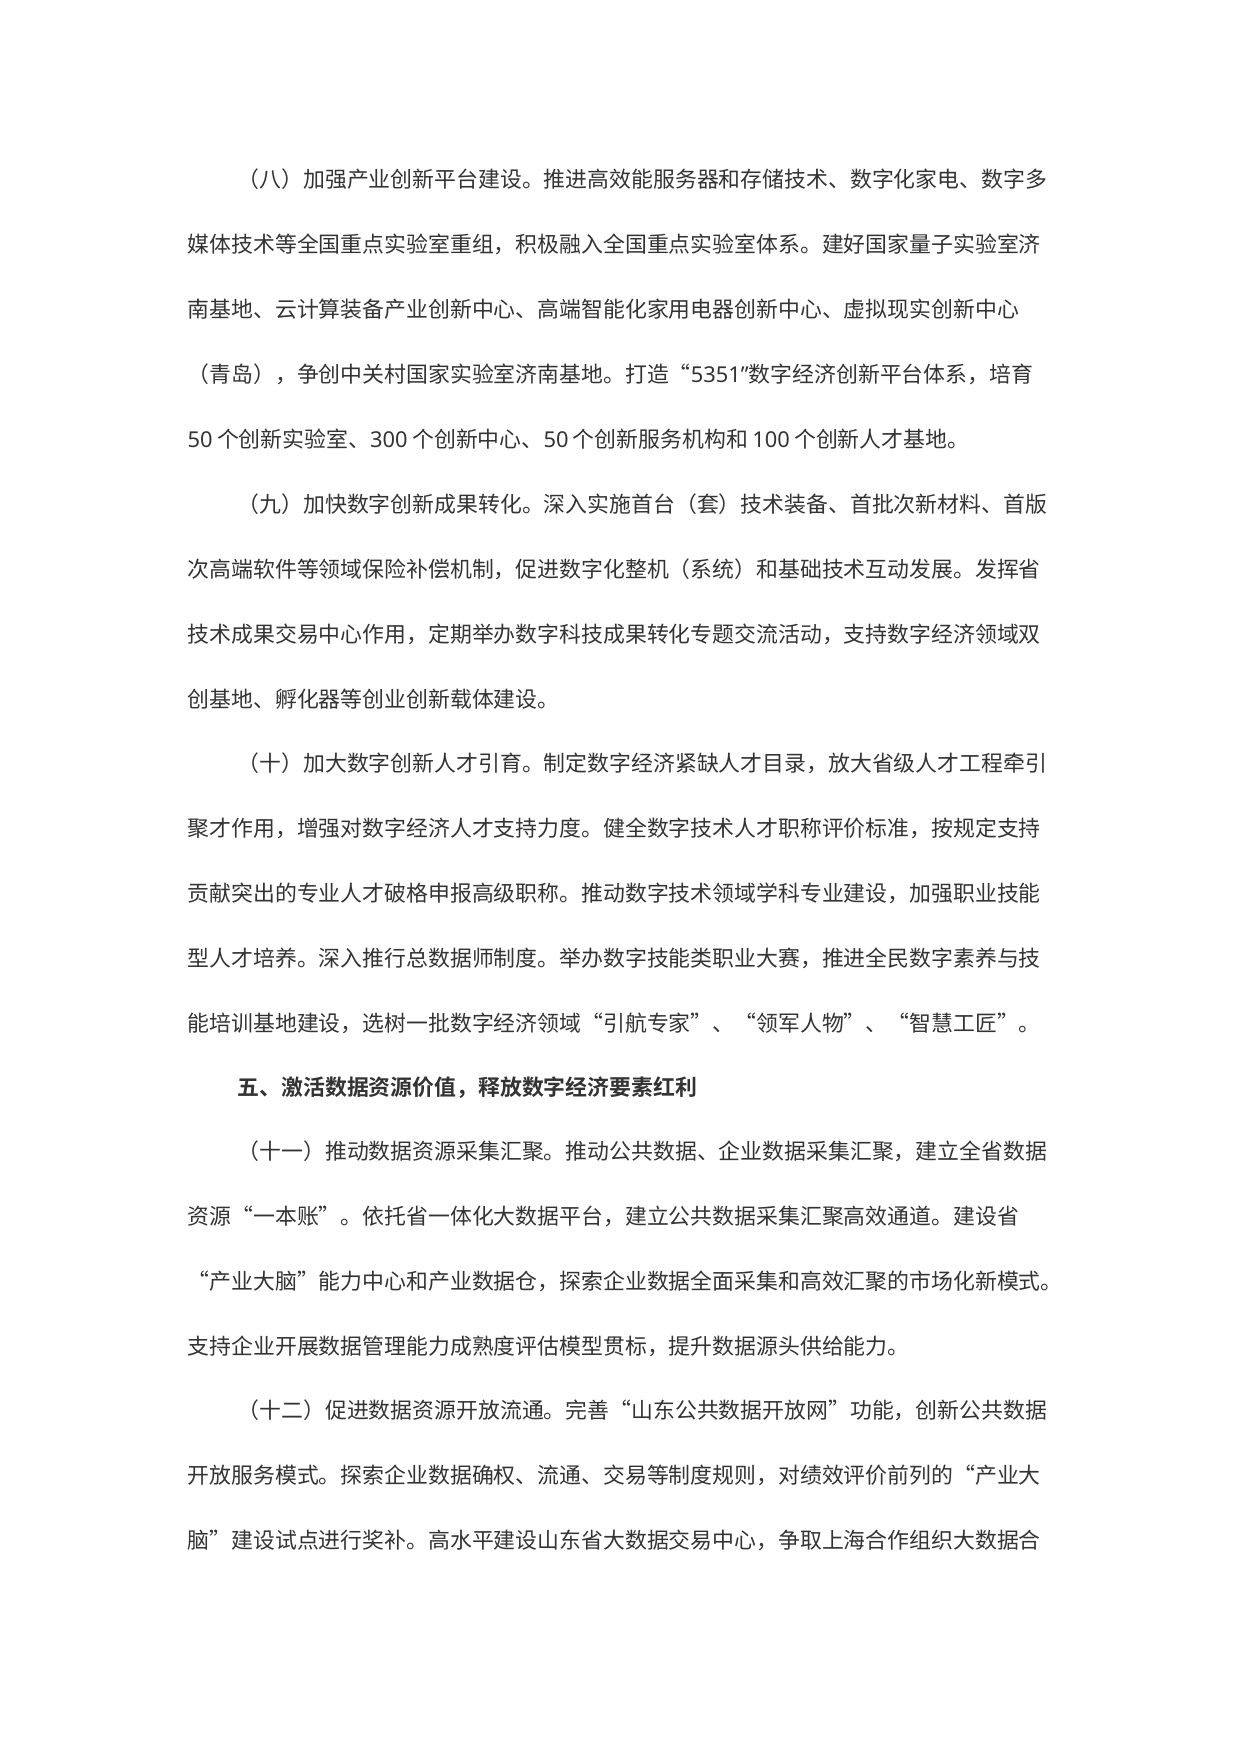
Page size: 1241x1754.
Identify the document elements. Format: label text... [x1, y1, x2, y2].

text （十）加大数字创新人才引育。制定数字经济紧缺人才目录，放大省级人才工程牵引聚才作用，增强对数字经济人才支持力度。健全数字技术人才职称评价标准，按规定支持贡献突出的专业人才破格申报高级职称。推动数字技术领域学科专业建设，加强职业技能型人才培养。深入推行总数据师制度。举办数字技能类职业大赛，推进全民数字素养与技能培训基地建设，选树一批数字经济领域“引航专家”、“领军人物”、“智慧工匠”。 [187, 745, 1053, 1038]
text （九）加快数字创新成果转化。深入实施首台（套）技术装备、首批次新材料、首版次高端软件等领域保险补偿机制，促进数字化整机（系统）和基础技术互动发展。发挥省技术成果交易中心作用，定期举办数字科技成果转化专题交流活动，支持数字经济领域双创基地、孵化器等创业创新载体建设。 [187, 486, 1053, 714]
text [187, 1393, 1053, 1555]
text 五、激活数据资源价值，释放数字经济要素红利 [187, 1069, 1053, 1102]
text （八）加强产业创新平台建设。推进高效能服务器和存储技术、数字化家电、数字多媒体技术等全国重点实验室重组，积极融入全国重点实验室体系。建好国家量子实验室济南基地、云计算装备产业创新中心、高端智能化家用电器创新中心、虚拟现实创新中心（青岛），争创中关村国家实验室济南基地。打造“5351”数字经济创新平台体系，培育50个创新实验室、300个创新中心、50个创新服务机构和100个创新人才基地。 [187, 162, 1053, 454]
text （十一）推动数据资源采集汇聚。推动公共数据、企业数据采集汇聚，建立全省数据资源“一本账”。依托省一体化大数据平台，建立公共数据采集汇聚高效通道。建设省“产业大脑”能力中心和产业数据仓，探索企业数据全面采集和高效汇聚的市场化新模式。支持企业开展数据管理能力成熟度评估模型贯标，提升数据源头供给能力。 [187, 1134, 1053, 1361]
